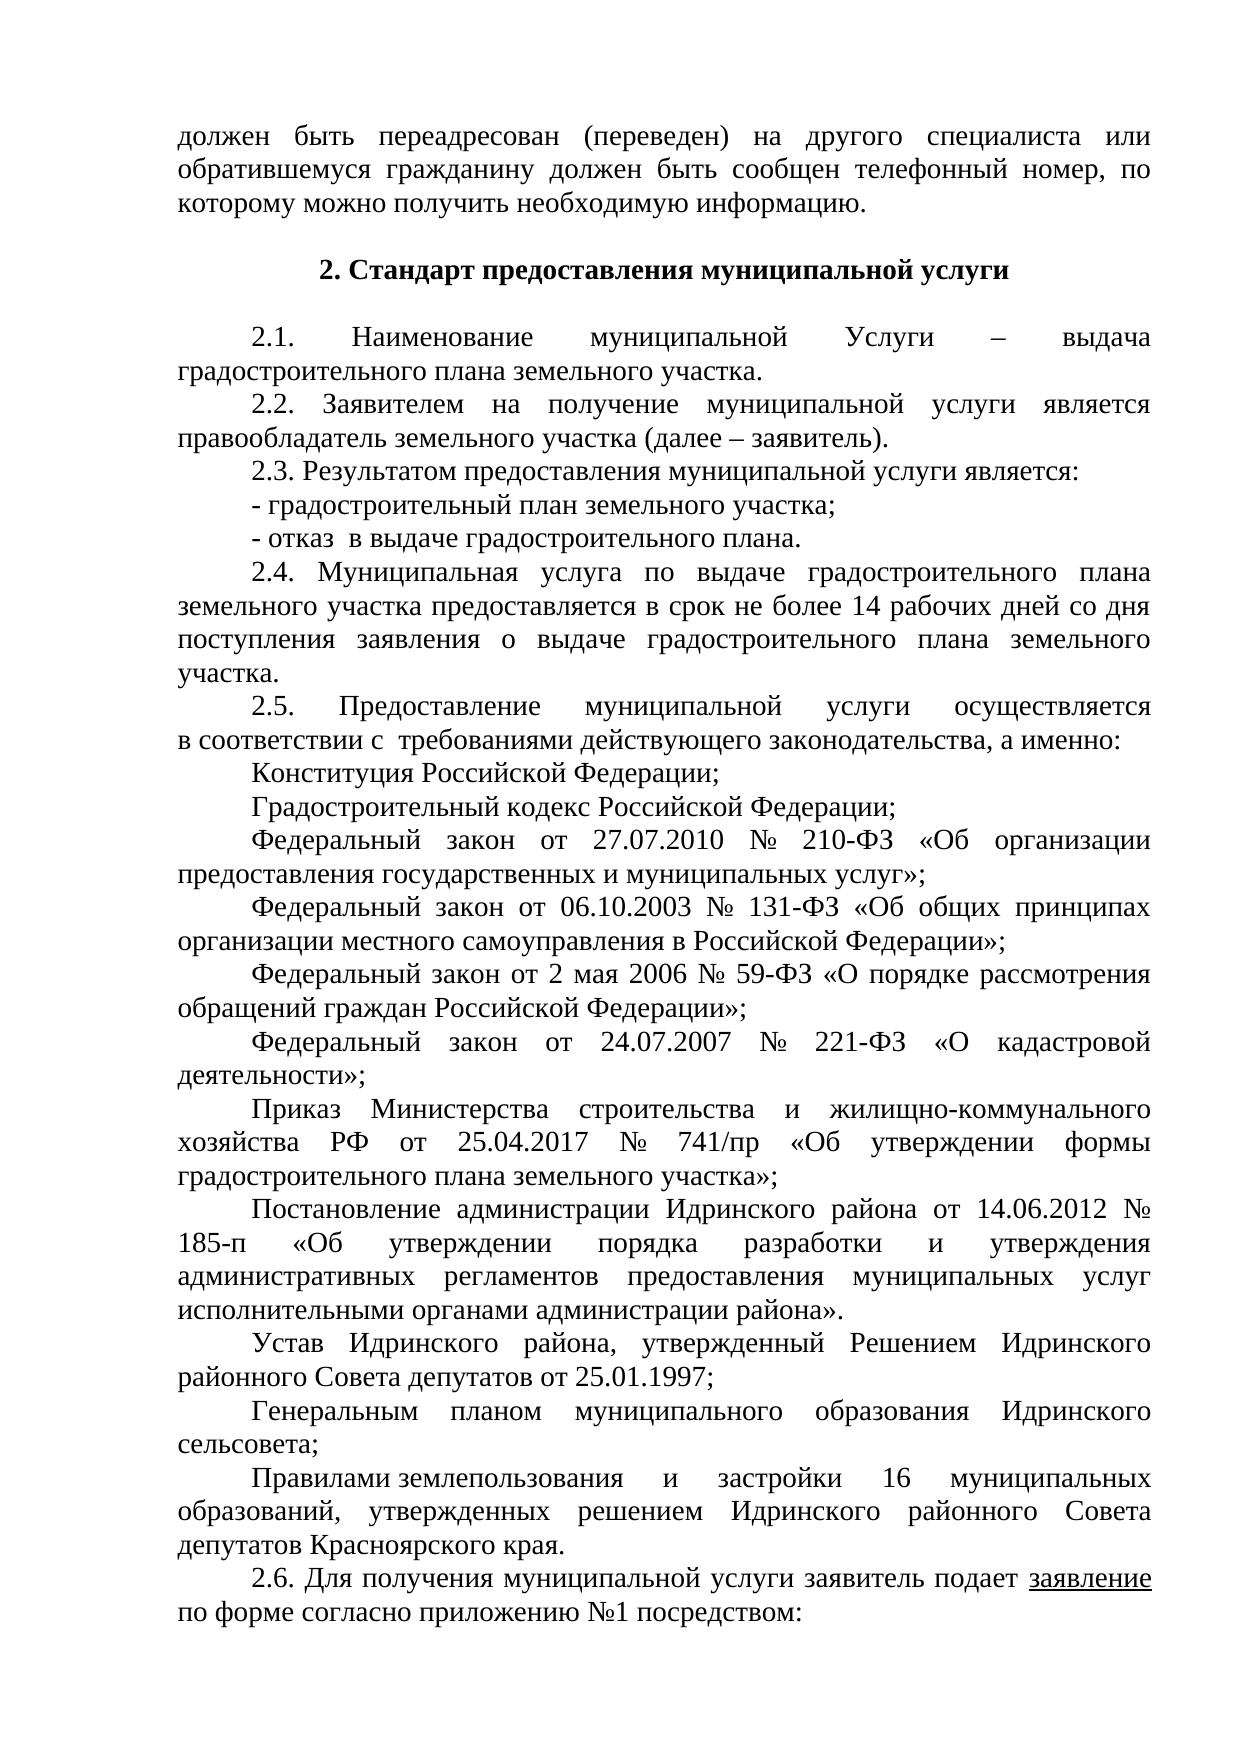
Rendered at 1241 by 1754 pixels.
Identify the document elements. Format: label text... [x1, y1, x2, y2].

text 2.6. Для получения муниципальной услуги заявитель подает заявление по форме согласно приложению №1 посредством: [177, 1560, 1152, 1627]
text Федеральный закон от 06.10.2003 № 131-ФЗ «Об общих принципах организации местного самоуправления в Российской Федерации»; [177, 889, 1152, 957]
text Федеральный закон от 27.07.2010 № 210-ФЗ «Об организации предоставления государственных и муниципальных услуг»; [177, 822, 1152, 889]
text 2. Стандарт предоставления муниципальной услуги [177, 252, 1152, 286]
text Правилами землепользования и застройки 16 муниципальных образований, утвержденных решением Идринского районного Совета депутатов Красноярского края. [177, 1460, 1152, 1560]
text Градостроительный кодекс Российской Федерации; [177, 789, 1152, 822]
text 2.4. Муниципальная услуга по выдаче градостроительного плана земельного участка предоставляется в срок не более 14 рабочих дней со дня поступления заявления о выдаче градостроительного плана земельного участка. [177, 554, 1152, 688]
text Генеральным планом муниципального образования Идринского сельсовета; [177, 1393, 1152, 1460]
title 2.1. Наименование муниципальной Услуги – выдача градостроительного плана земельного участка. [177, 319, 1152, 386]
text Федеральный закон от 24.07.2007 № 221-ФЗ «О кадастровой деятельности»; [177, 1024, 1152, 1091]
title 2.3. Результатом предоставления муниципальной услуги является: [177, 453, 1152, 487]
title - градостроительный план земельного участка; [177, 487, 1152, 521]
title - отказ в выдаче градостроительного плана. [177, 521, 1152, 554]
text Конституция Российской Федерации; [177, 755, 1152, 789]
title 2.2. Заявителем на получение муниципальной услуги является правообладатель земельного участка (далее – заявитель). [177, 386, 1152, 453]
text 2.5. Предоставление муниципальной услуги осуществляется в соответствии с требованиями действующего законодательства, а именно: [177, 688, 1152, 755]
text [177, 118, 1152, 219]
text Устав Идринского района, утвержденный Решением Идринского районного Совета депутатов от 25.01.1997; [177, 1326, 1152, 1393]
text Постановление администрации Идринского района от 14.06.2012 № 185-п «Об утверждении порядка разработки и утверждения административных регламентов предоставления муниципальных услуг исполнительными органами администрации района». [177, 1191, 1152, 1326]
text Приказ Министерства строительства и жилищно-коммунального хозяйства РФ от 25.04.2017 № 741/пр «Об утверждении формы градостроительного плана земельного участка»; [177, 1091, 1152, 1191]
text Федеральный закон от 2 мая 2006 № 59-ФЗ «О порядке рассмотрения обращений граждан Российской Федерации»; [177, 957, 1152, 1024]
